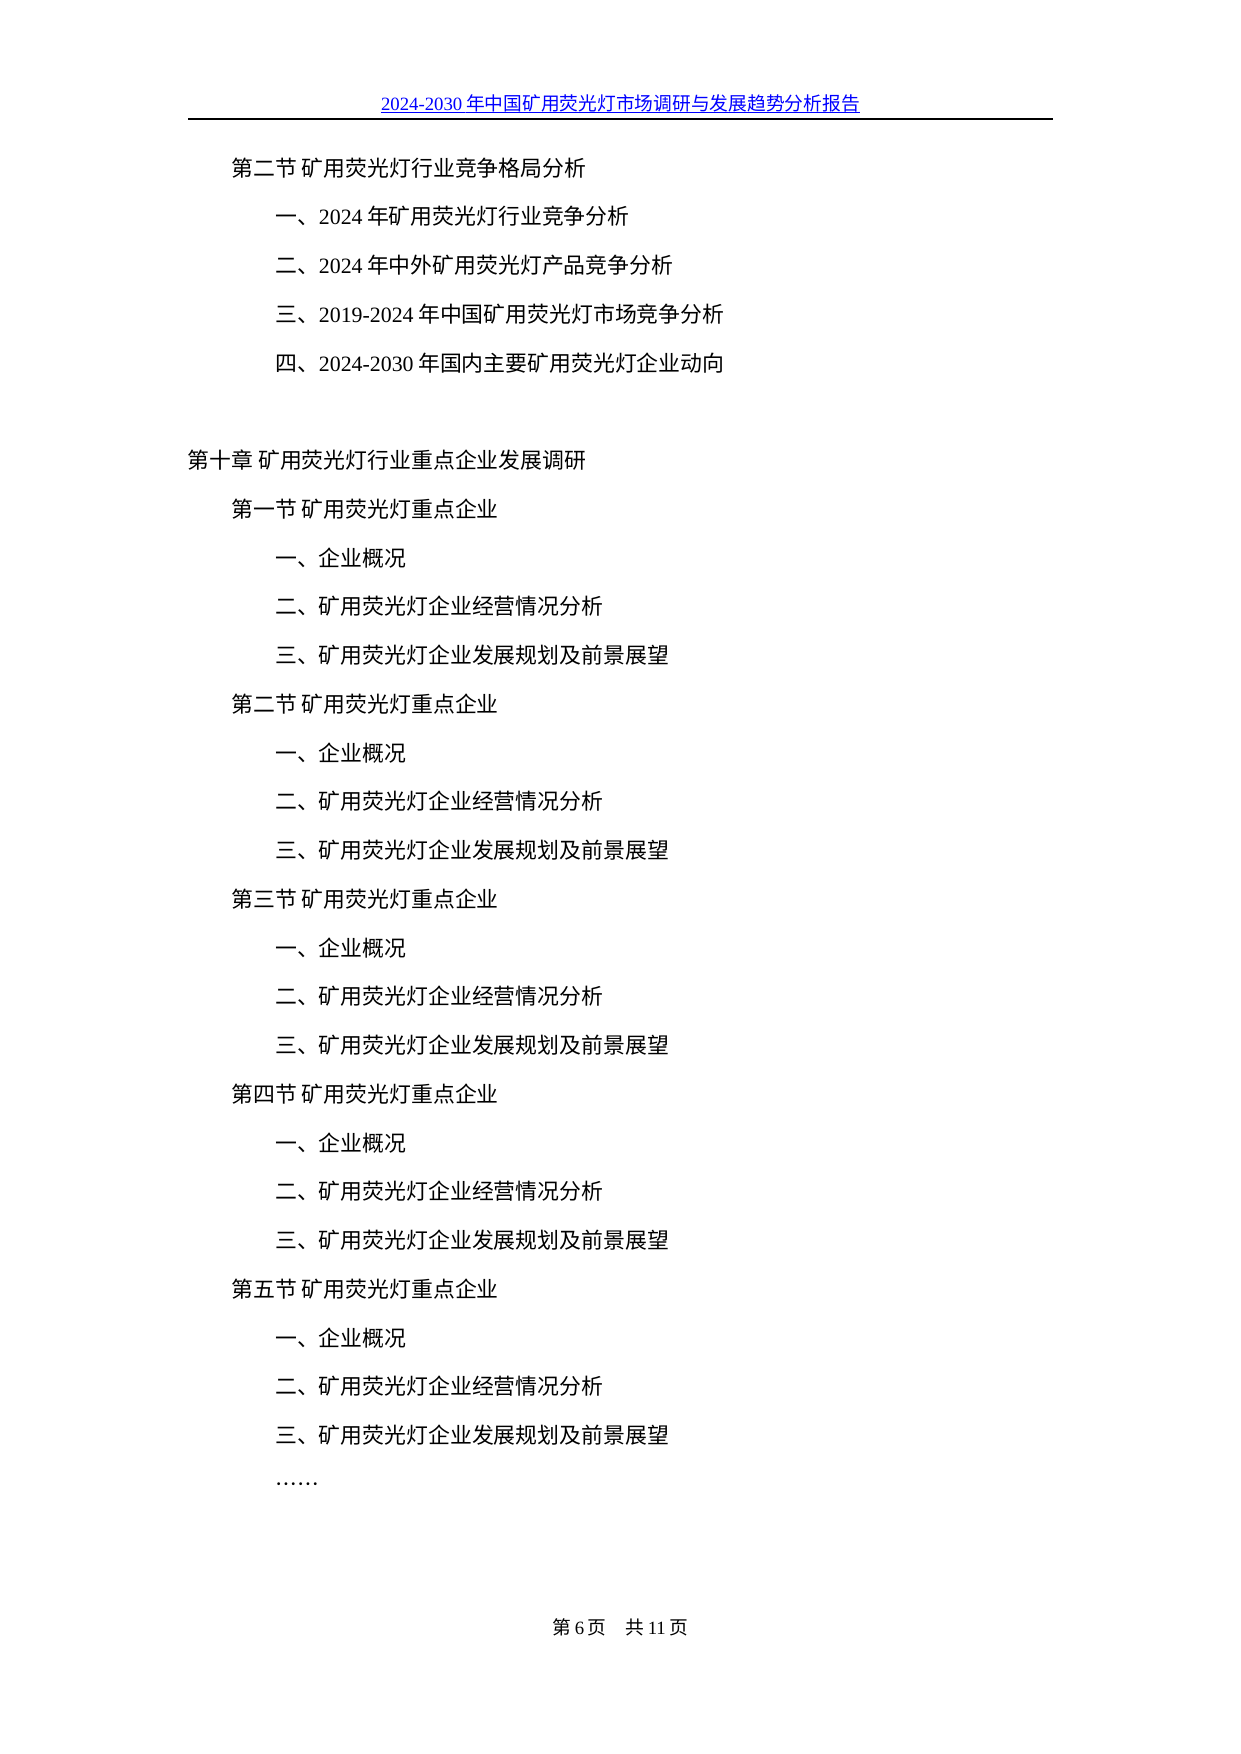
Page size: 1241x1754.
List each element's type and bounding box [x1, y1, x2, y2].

text [187, 150, 1053, 1499]
